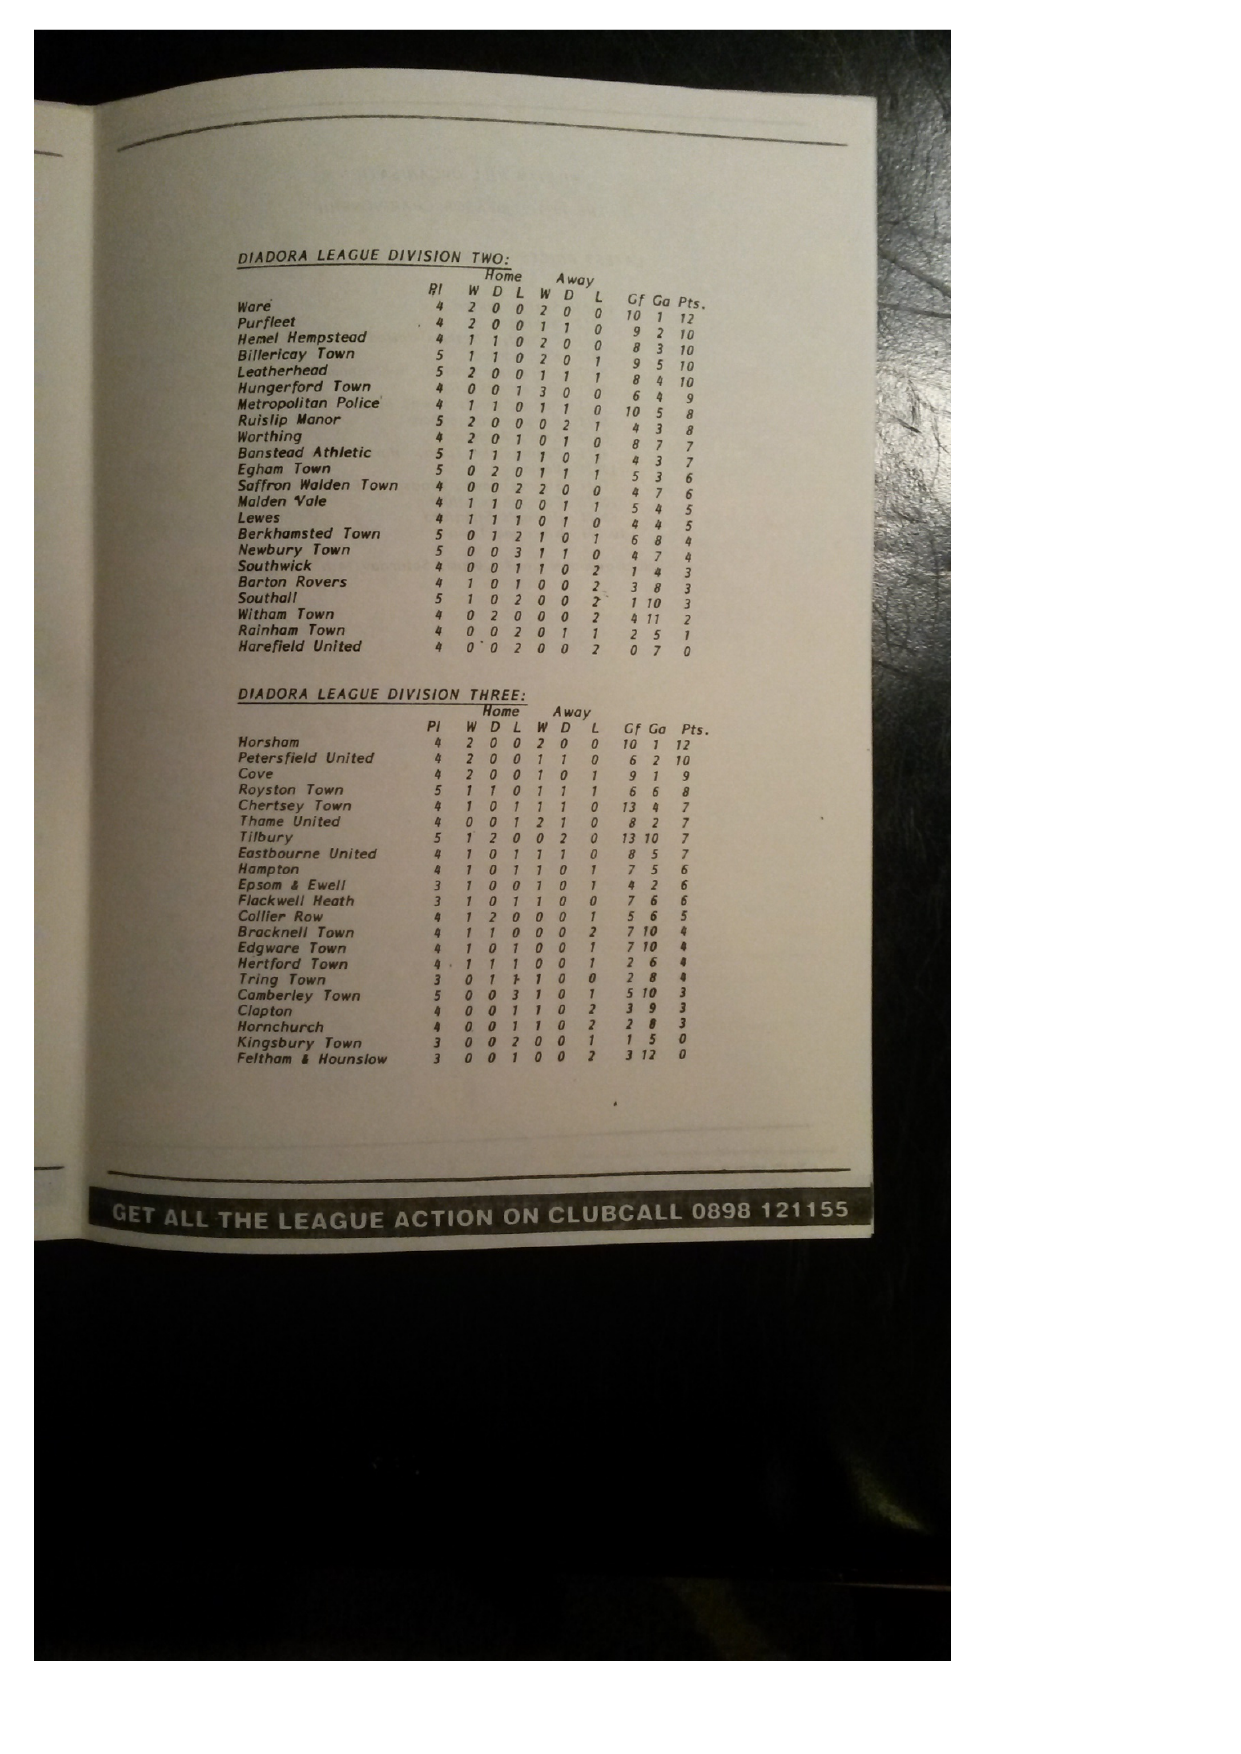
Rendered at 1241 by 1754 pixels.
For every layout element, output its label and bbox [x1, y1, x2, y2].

picture [35, 32, 951, 1661]
